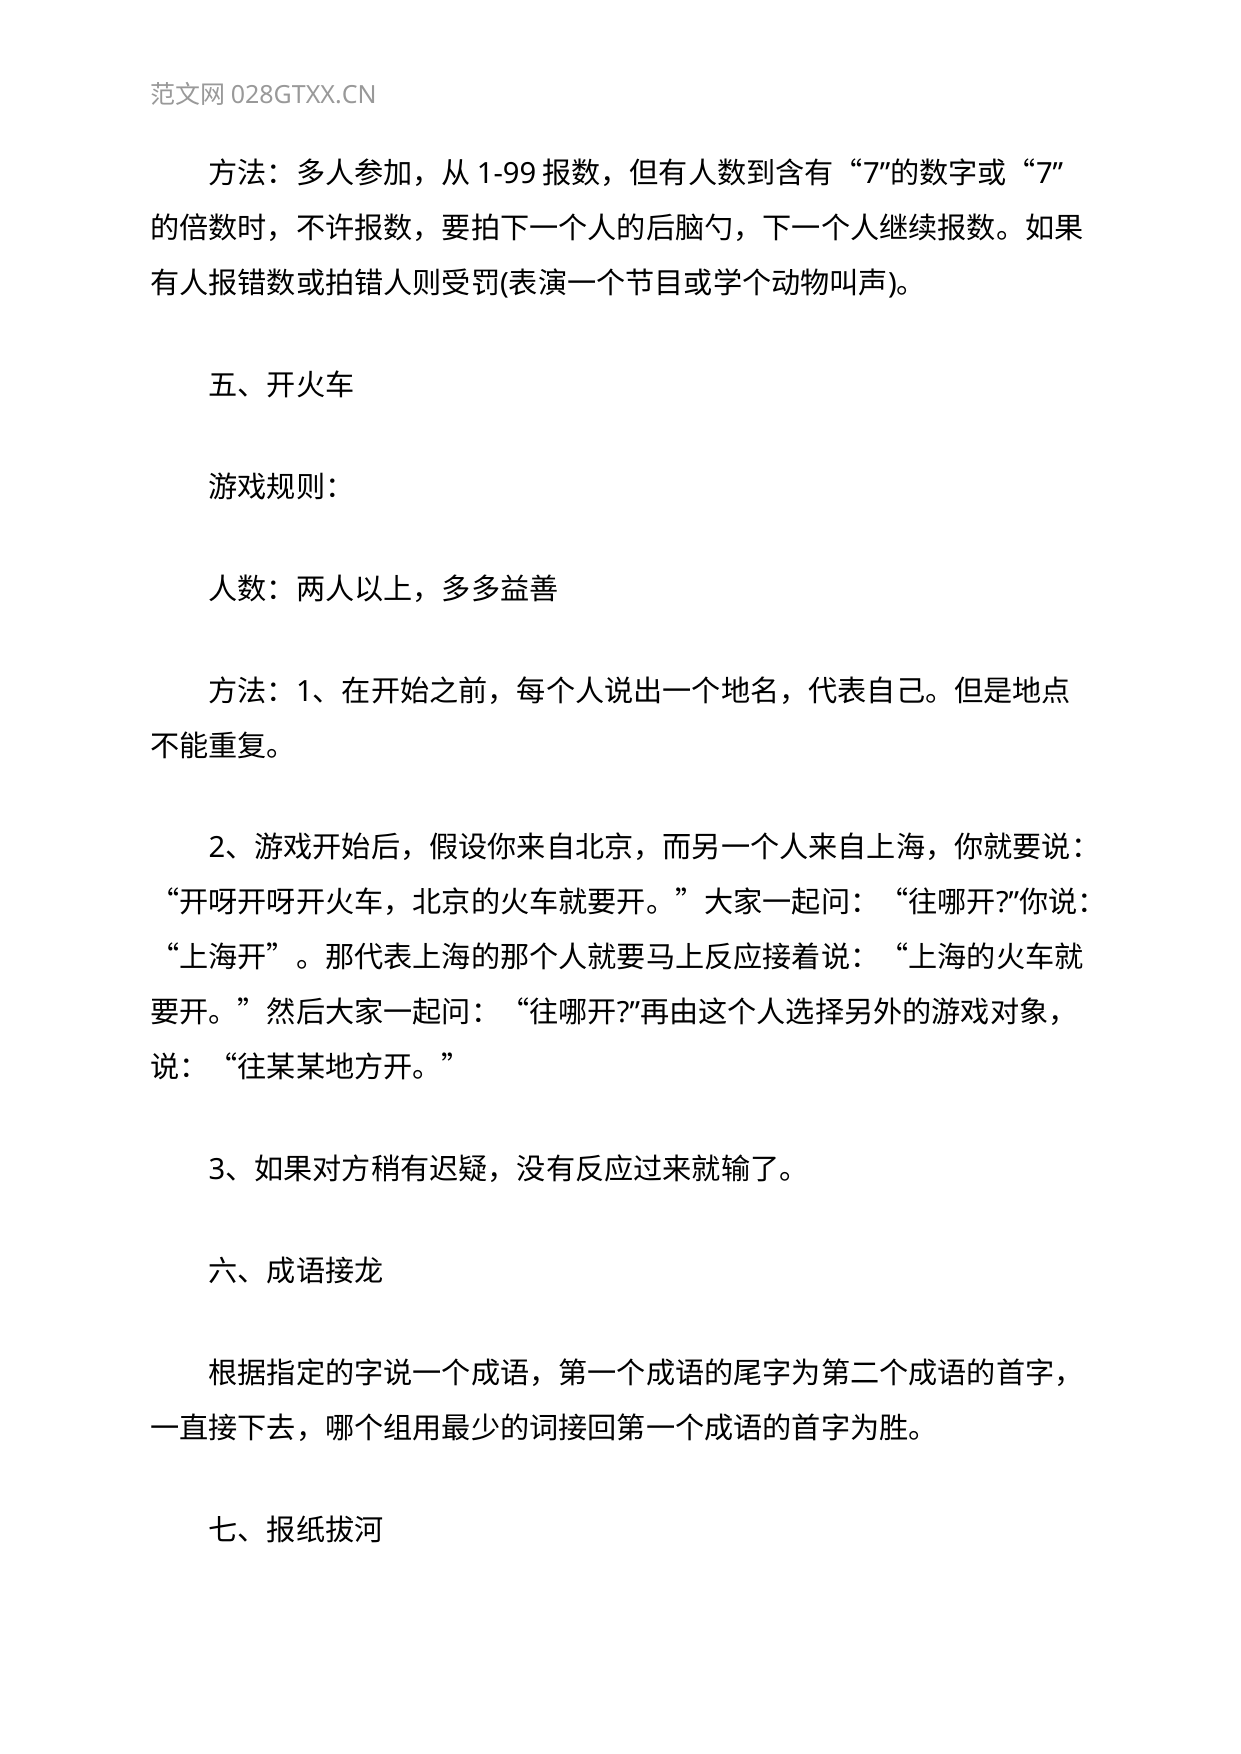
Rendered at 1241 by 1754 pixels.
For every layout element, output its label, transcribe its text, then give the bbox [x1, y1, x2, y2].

text 五、开火车 [150, 362, 1090, 404]
text 七、报纸拔河 [150, 1506, 1090, 1548]
text 六、成语接龙 [150, 1248, 1090, 1290]
text 根据指定的字说一个成语，第一个成语的尾字为第二个成语的首字，一直接下去，哪个组用最少的词接回第一个成语的首字为胜。 [150, 1349, 1090, 1447]
text 3、如果对方稍有迟疑，没有反应过来就输了。 [150, 1146, 1090, 1188]
text 方法：多人参加，从1-99报数，但有人数到含有“7”的数字或“7”的倍数时，不许报数，要拍下一个人的后脑勺，下一个人继续报数。如果有人报错数或拍错人则受罚(表演一个节目或学个动物叫声)。 [150, 150, 1090, 302]
text 方法：1、在开始之前，每个人说出一个地名，代表自己。但是地点不能重复。 [150, 667, 1090, 764]
text 人数：两人以上，多多益善 [150, 565, 1090, 608]
text 2、游戏开始后，假设你来自北京，而另一个人来自上海，你就要说：“开呀开呀开火车，北京的火车就要开。”大家一起问：“往哪开?”你说：“上海开”。那代表上海的那个人就要马上反应接着说：“上海的火车就要开。”然后大家一起问：“往哪开?”再由这个人选择另外的游戏对象，说：“往某某地方开。” [150, 824, 1090, 1086]
text 游戏规则： [150, 464, 1090, 506]
